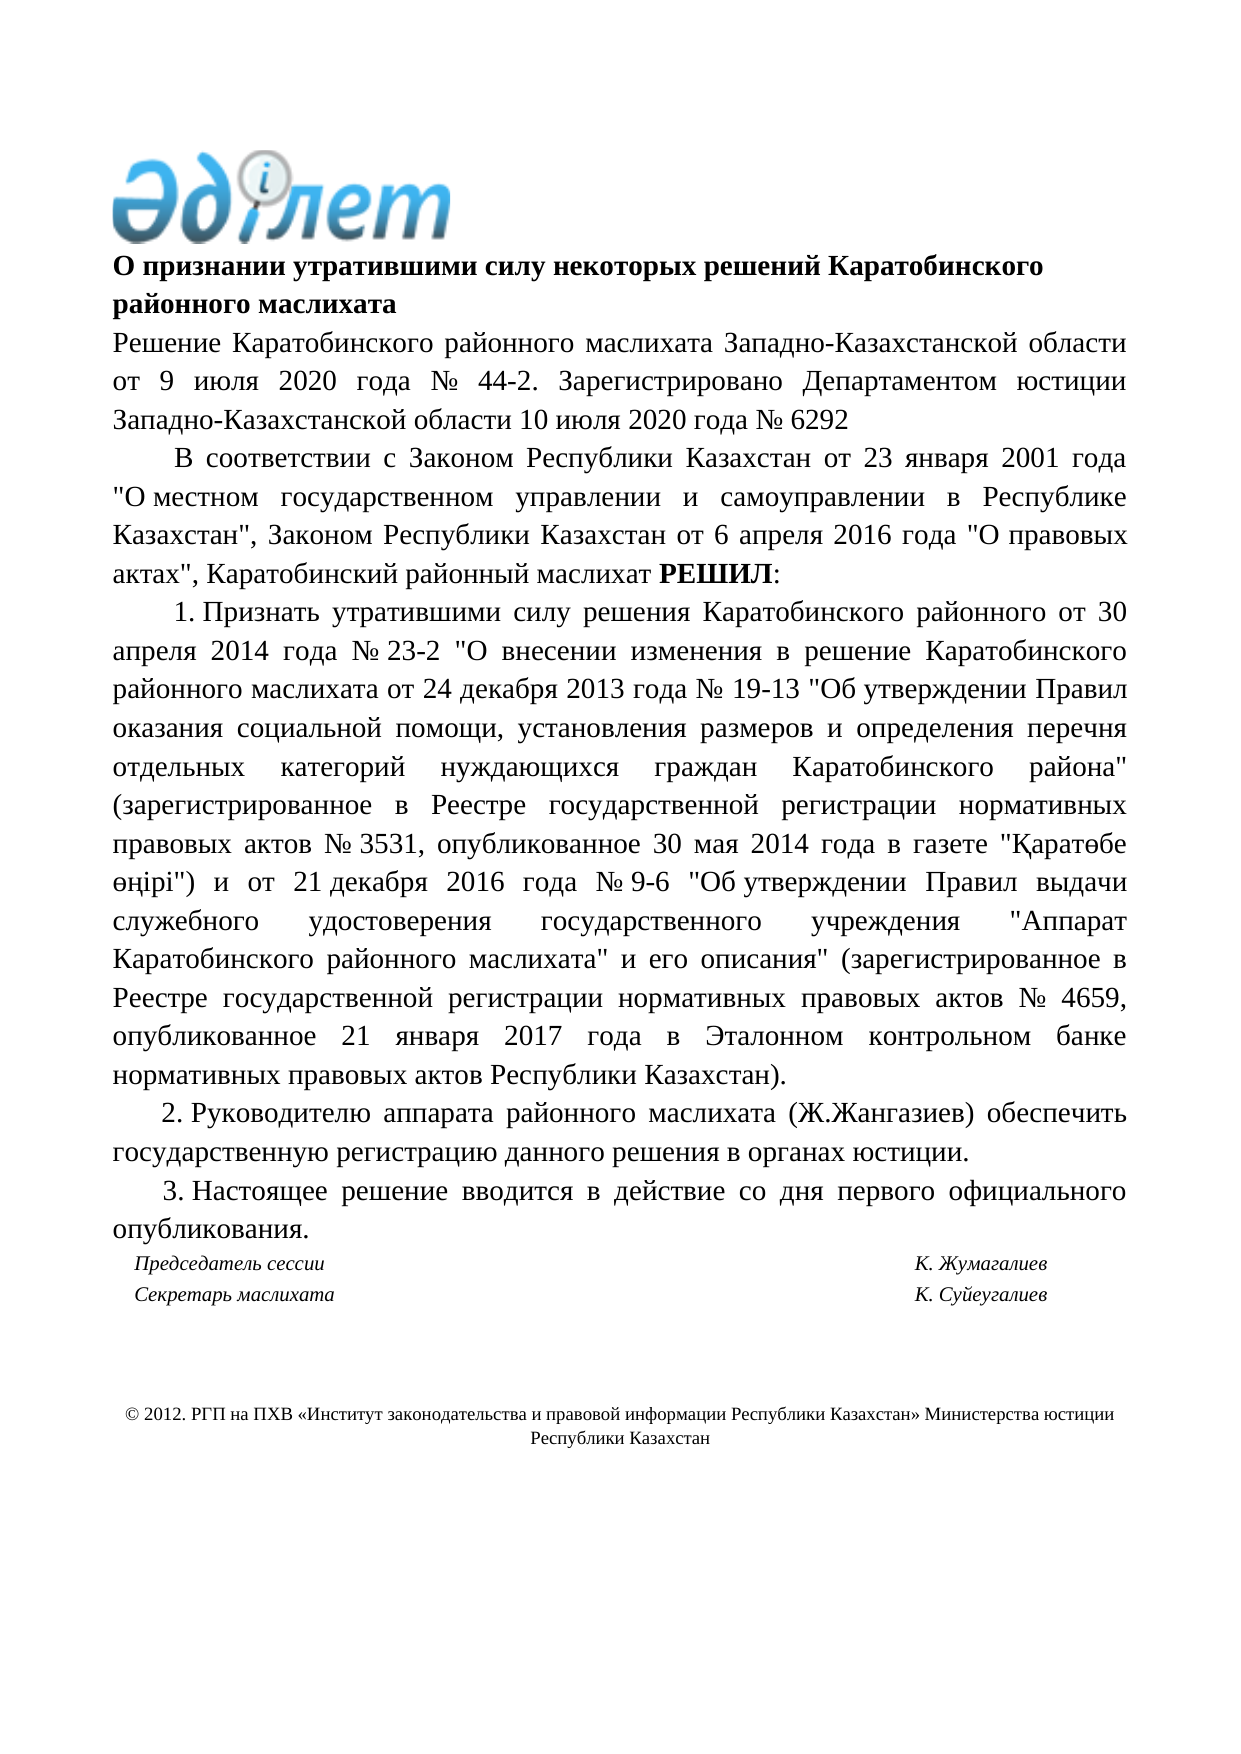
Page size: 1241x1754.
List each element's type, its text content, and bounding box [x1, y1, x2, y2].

picture [112, 150, 451, 244]
text О признании утратившими силу некоторых решений Каратобинского районного маслихата [112, 248, 1128, 320]
table_header Председатель сессии [101, 1250, 913, 1281]
text © 2012. РГП на ПХВ «Институт законодательства и правовой информации Республики Казахстан» Министерства юстиции Республики Казахстан [112, 1402, 1128, 1449]
text 2. Руководителю аппарата районного маслихата (Ж.Жангазиев) обеспечить государственную регистрацию данного решения в органах юстиции. [112, 1096, 1128, 1168]
text В соответствии с Законом Республики Казахстан от 23 января 2001 года "О местном государственном управлении и самоуправлении в Республике Казахстан", Законом Республики Казахстан от 6 апреля 2016 года "О правовых актах", Каратобинский районный маслихат РЕШИЛ: [112, 440, 1128, 589]
table_cell К. Суйеугалиев [913, 1281, 1240, 1312]
text 3. Настоящее решение вводится в действие со дня первого официального опубликования. [112, 1173, 1128, 1245]
text Решение Каратобинского районного маслихата Западно-Казахстанской области от 9 июля 2020 года № 44-2. Зарегистрировано Департаментом юстиции Западно-Казахстанской области 10 июля 2020 года № 6292 [112, 325, 1128, 435]
table_cell Секретарь маслихата [101, 1281, 913, 1312]
table_header К. Жумагалиев [913, 1250, 1240, 1281]
text 1. Признать утратившими силу решения Каратобинского районного от 30 апреля 2014 года № 23-2 "О внесении изменения в решение Каратобинского районного маслихата от 24 декабря 2013 года № 19-13 "Об утверждении Правил оказания социальной помощи, установления размеров и определения перечня отдельных категорий нуждающихся граждан Каратобинского района" (зарегистрированное в Реестре государственной регистрации нормативных правовых актов № 3531, опубликованное 30 мая 2014 года в газете "Қаратөбе өңірі") и от 21 декабря 2016 года № 9-6 "Об утверждении Правил выдачи служебного удостоверения государственного учреждения "Аппарат Каратобинского районного маслихата" и его описания" (зарегистрированное в Реестре государственной регистрации нормативных правовых актов № 4659, опубликованное 21 января 2017 года в Эталонном контрольном банке нормативных правовых актов Республики Казахстан). [112, 594, 1128, 1091]
